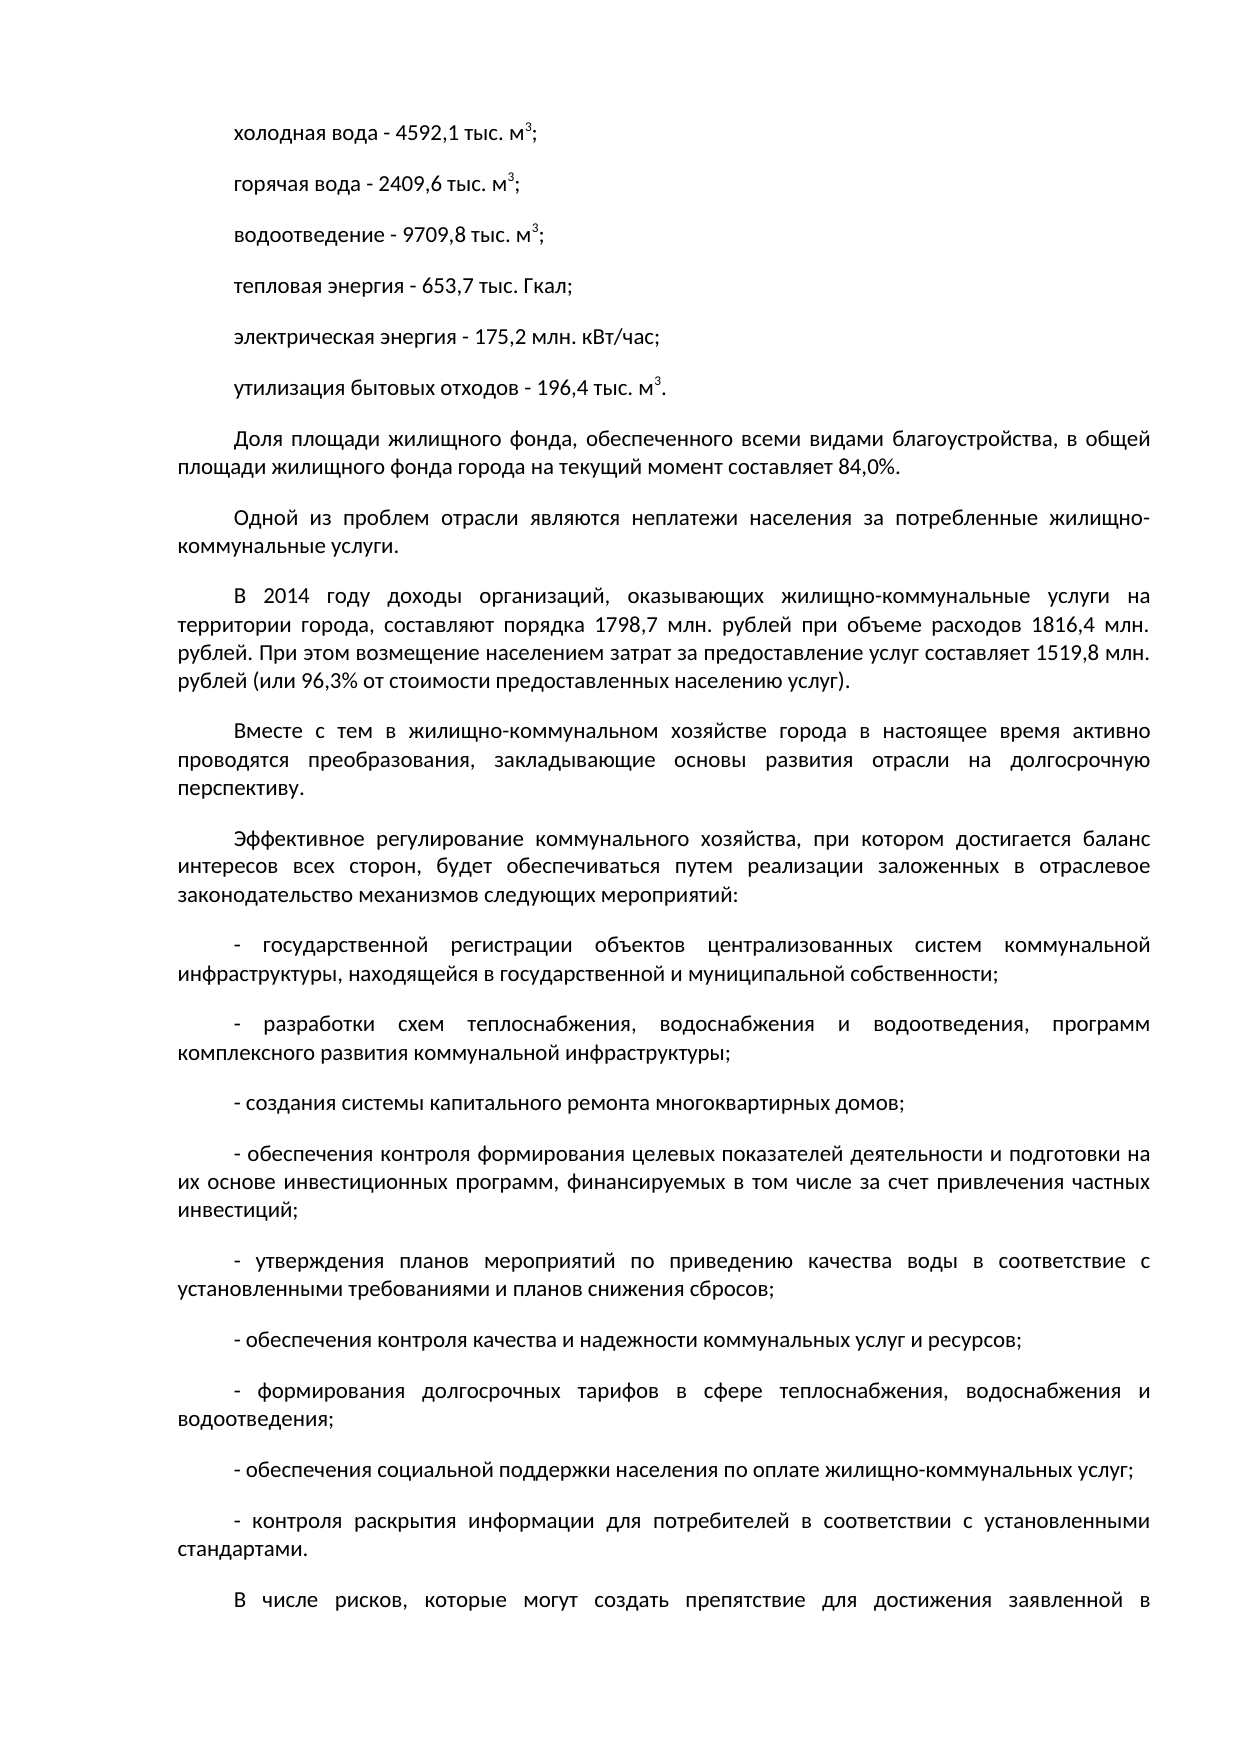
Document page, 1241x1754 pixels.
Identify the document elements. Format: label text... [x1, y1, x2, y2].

text - создания системы капитального ремонта многоквартирных домов; [177, 1088, 1152, 1117]
text - обеспечения социальной поддержки населения по оплате жилищно-коммунальных услуг; [177, 1455, 1152, 1483]
text горячая вода - 2409,6 тыс. м3; [177, 169, 1152, 197]
text тепловая энергия - 653,7 тыс. Гкал; [177, 271, 1152, 299]
text холодная вода - 4592,1 тыс. м3; [177, 118, 1152, 146]
text Одной из проблем отрасли являются неплатежи населения за потребленные жилищно-коммунальные услуги. [177, 503, 1152, 559]
text - разработки схем теплоснабжения, водоснабжения и водоотведения, программ комплексного развития коммунальной инфраструктуры; [177, 1009, 1152, 1066]
text электрическая энергия - 175,2 млн. кВт/час; [177, 322, 1152, 350]
text В 2014 году доходы организаций, оказывающих жилищно-коммунальные услуги на территории города, составляют порядка 1798,7 млн. рублей при объеме расходов 1816,4 млн. рублей. При этом возмещение населением затрат за предоставление услуг составляет 1519,8 млн. рублей (или 96,3% от стоимости предоставленных населению услуг). [177, 582, 1152, 694]
text - контроля раскрытия информации для потребителей в соответствии с установленными стандартами. [177, 1506, 1152, 1562]
text утилизация бытовых отходов - 196,4 тыс. м3. [177, 373, 1152, 401]
text Эффективное регулирование коммунального хозяйства, при котором достигается баланс интересов всех сторон, будет обеспечиваться путем реализации заложенных в отраслевое законодательство механизмов следующих мероприятий: [177, 824, 1152, 908]
text - обеспечения контроля качества и надежности коммунальных услуг и ресурсов; [177, 1325, 1152, 1353]
text - утверждения планов мероприятий по приведению качества воды в соответствие с установленными требованиями и планов снижения сбросов; [177, 1246, 1152, 1302]
text - государственной регистрации объектов централизованных систем коммунальной инфраструктуры, находящейся в государственной и муниципальной собственности; [177, 931, 1152, 987]
text - формирования долгосрочных тарифов в сфере теплоснабжения, водоснабжения и водоотведения; [177, 1376, 1152, 1432]
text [177, 1585, 1152, 1613]
text Доля площади жилищного фонда, обеспеченного всеми видами благоустройства, в общей площади жилищного фонда города на текущий момент составляет 84,0%. [177, 424, 1152, 480]
text - обеспечения контроля формирования целевых показателей деятельности и подготовки на их основе инвестиционных программ, финансируемых в том числе за счет привлечения частных инвестиций; [177, 1139, 1152, 1223]
text водоотведение - 9709,8 тыс. м3; [177, 220, 1152, 248]
text Вместе с тем в жилищно-коммунальном хозяйстве города в настоящее время активно проводятся преобразования, закладывающие основы развития отрасли на долгосрочную перспективу. [177, 717, 1152, 801]
